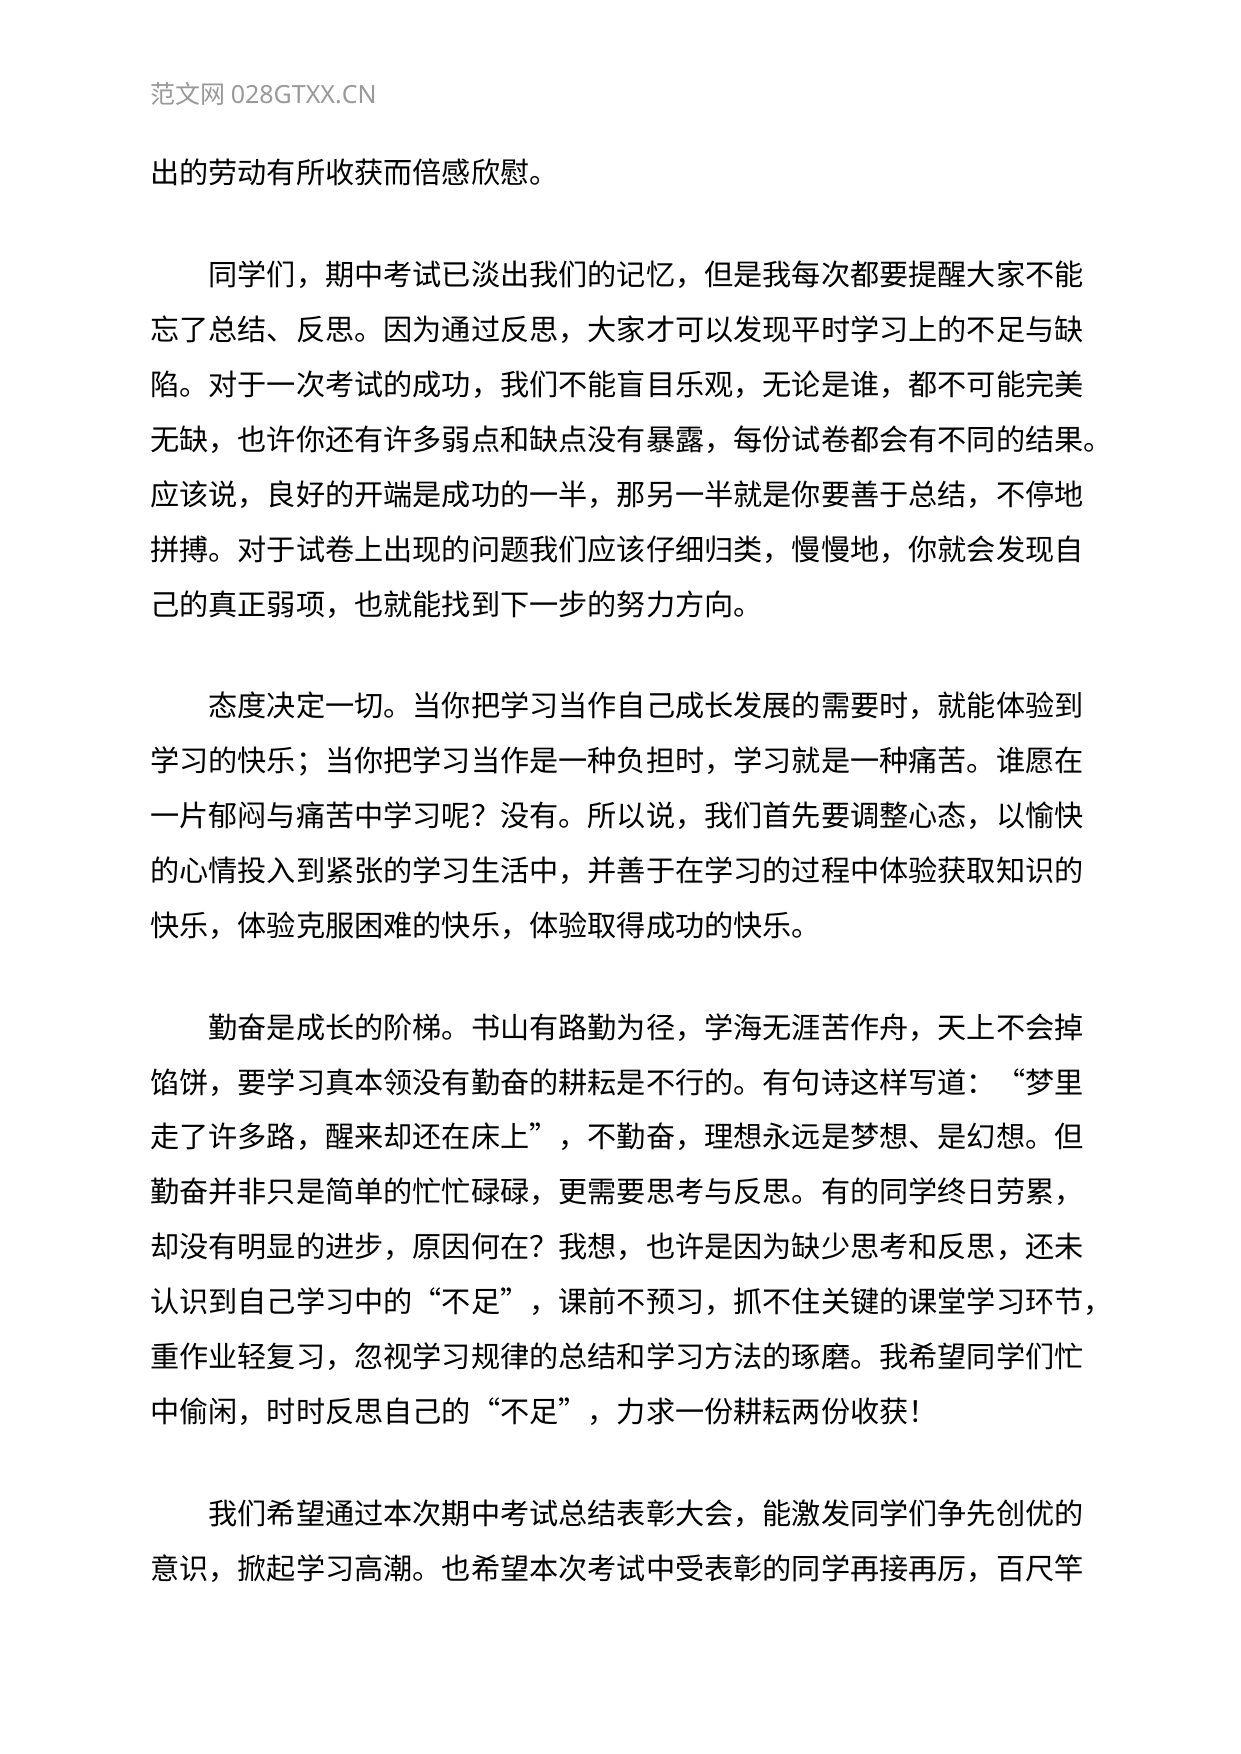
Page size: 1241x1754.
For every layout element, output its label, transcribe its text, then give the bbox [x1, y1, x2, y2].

text 同学们，期中考试已淡出我们的记忆，但是我每次都要提醒大家不能忘了总结、反思。因为通过反思，大家才可以发现平时学习上的不足与缺陷。对于一次考试的成功，我们不能盲目乐观，无论是谁，都不可能完美无缺，也许你还有许多弱点和缺点没有暴露，每份试卷都会有不同的结果。应该说，良好的开端是成功的一半，那另一半就是你要善于总结，不停地拼搏。对于试卷上出现的问题我们应该仔细归类，慢慢地，你就会发现自己的真正弱项，也就能找到下一步的努力方向。 [150, 252, 1090, 623]
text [150, 150, 1090, 192]
text 态度决定一切。当你把学习当作自己成长发展的需要时，就能体验到学习的快乐；当你把学习当作是一种负担时，学习就是一种痛苦。谁愿在一片郁闷与痛苦中学习呢？没有。所以说，我们首先要调整心态，以愉快的心情投入到紧张的学习生活中，并善于在学习的过程中体验获取知识的快乐，体验克服困难的快乐，体验取得成功的快乐。 [150, 683, 1090, 945]
text 勤奋是成长的阶梯。书山有路勤为径，学海无涯苦作舟，天上不会掉馅饼，要学习真本领没有勤奋的耕耘是不行的。有句诗这样写道：“梦里走了许多路，醒来却还在床上”，不勤奋，理想永远是梦想、是幻想。但勤奋并非只是简单的忙忙碌碌，更需要思考与反思。有的同学终日劳累，却没有明显的进步，原因何在？我想，也许是因为缺少思考和反思，还未认识到自己学习中的“不足”，课前不预习，抓不住关键的课堂学习环节，重作业轻复习，忽视学习规律的总结和学习方法的琢磨。我希望同学们忙中偷闲，时时反思自己的“不足”，力求一份耕耘两份收获！ [150, 1004, 1090, 1431]
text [150, 1490, 1090, 1587]
